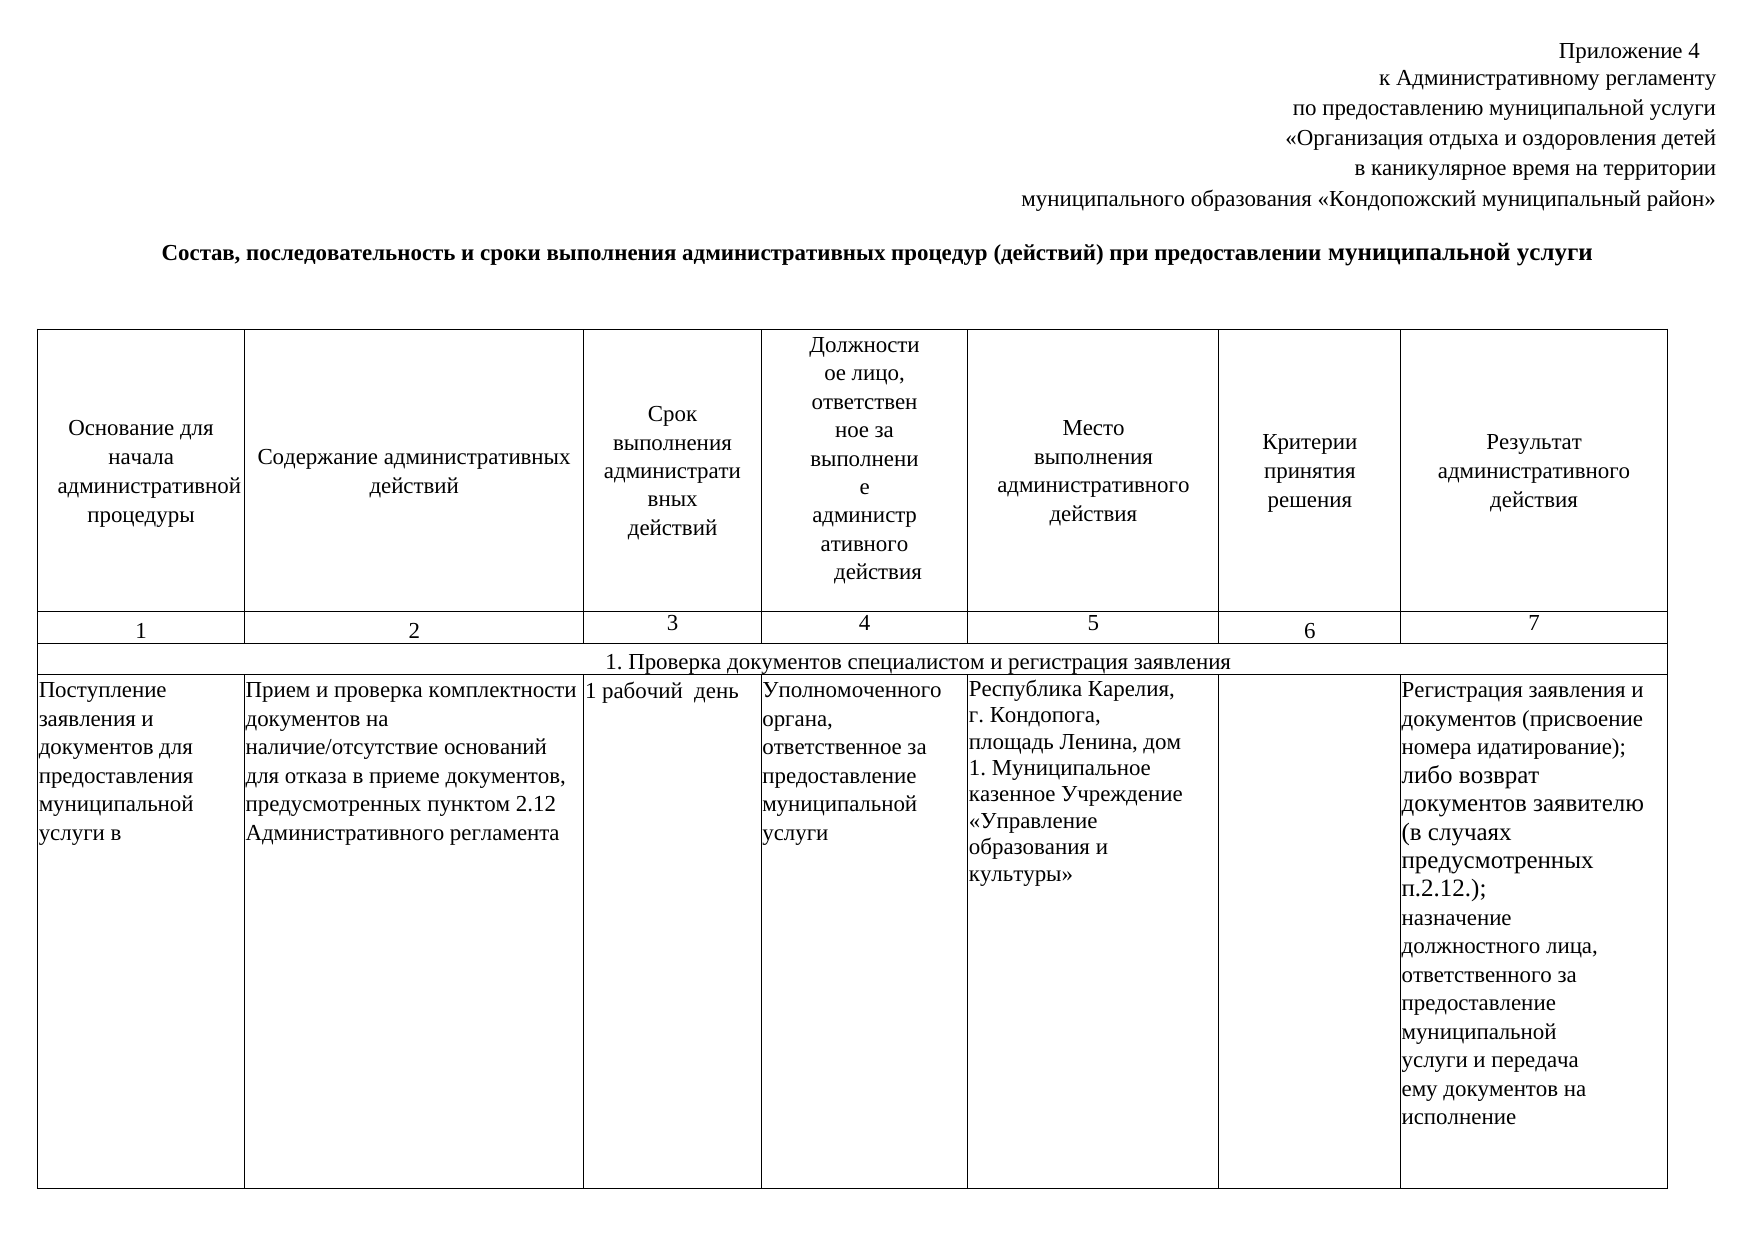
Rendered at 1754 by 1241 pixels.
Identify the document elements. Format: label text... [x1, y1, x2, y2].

table_cell Прием и проверка комплектности документов на наличие/отсутствие оснований для отказа в приеме документов, предусмотренных пунктом 2.12 Административного регламента [245, 675, 583, 1188]
table_header Содержание административных действий [245, 330, 583, 611]
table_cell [968, 675, 1218, 1188]
table_cell 1 [38, 612, 244, 643]
table_cell [1219, 675, 1400, 1188]
text в каникулярное время на территории [37, 154, 1716, 181]
table_header Должности ое лицо, ответствен ное за выполнени е администр ативного действия [762, 330, 967, 611]
table_cell 5 [968, 612, 1218, 643]
text муниципального образования «Кондопожский муниципальный район» [37, 185, 1716, 211]
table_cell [1401, 675, 1667, 1188]
table_cell 1. Проверка документов специалистом и регистрация заявления [38, 644, 1667, 674]
text Состав, последовательность и сроки выполнения административных процедур (действий) при предоставлении муниципальной услуги [37, 237, 1716, 266]
text по предоставлению муниципальной услуги [37, 94, 1716, 120]
text «Организация отдыха и оздоровления детей [37, 124, 1716, 151]
table_header Место выполнения административного действия [968, 330, 1218, 611]
table_header Срок выполнения администрати вных действий [584, 330, 761, 611]
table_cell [762, 675, 967, 1188]
table_cell 6 [1219, 612, 1400, 643]
table_cell 1 рабочий день [584, 675, 761, 1188]
table_cell 7 [1401, 612, 1667, 643]
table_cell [38, 675, 244, 1188]
table_header Результат административного действия [1401, 330, 1667, 611]
text Приложение 4 [37, 37, 1701, 64]
table_header Основание для начала административной процедуры [38, 330, 244, 611]
table_cell 4 [762, 612, 967, 643]
table_cell 3 [584, 612, 761, 643]
table_cell 2 [245, 612, 583, 643]
text к Административному регламенту [37, 64, 1716, 90]
table_header Критерии принятия решения [1219, 330, 1400, 611]
